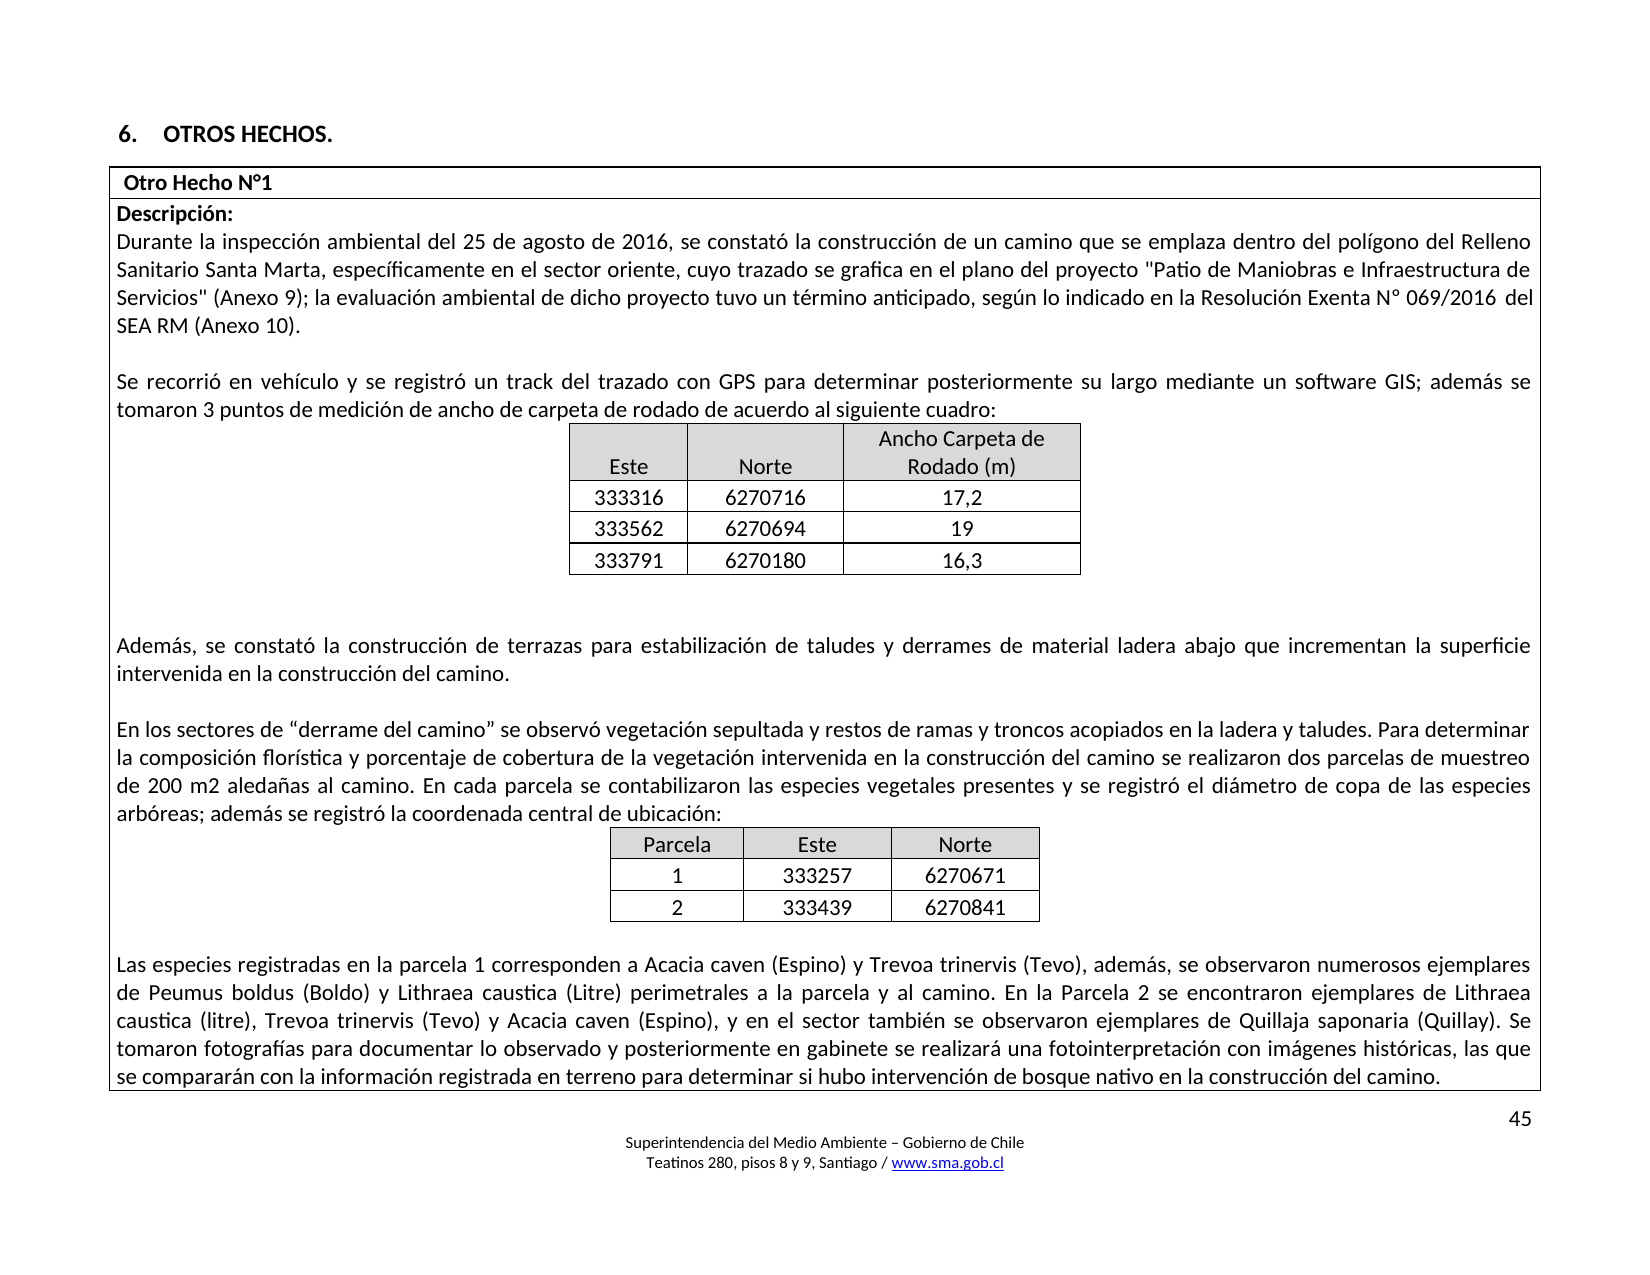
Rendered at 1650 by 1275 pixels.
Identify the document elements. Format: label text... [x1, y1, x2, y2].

subtitle OTROS HECHOS. [118, 118, 1532, 149]
table_header Otro Hecho N°1 [110, 168, 1540, 198]
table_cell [110, 199, 1540, 1090]
